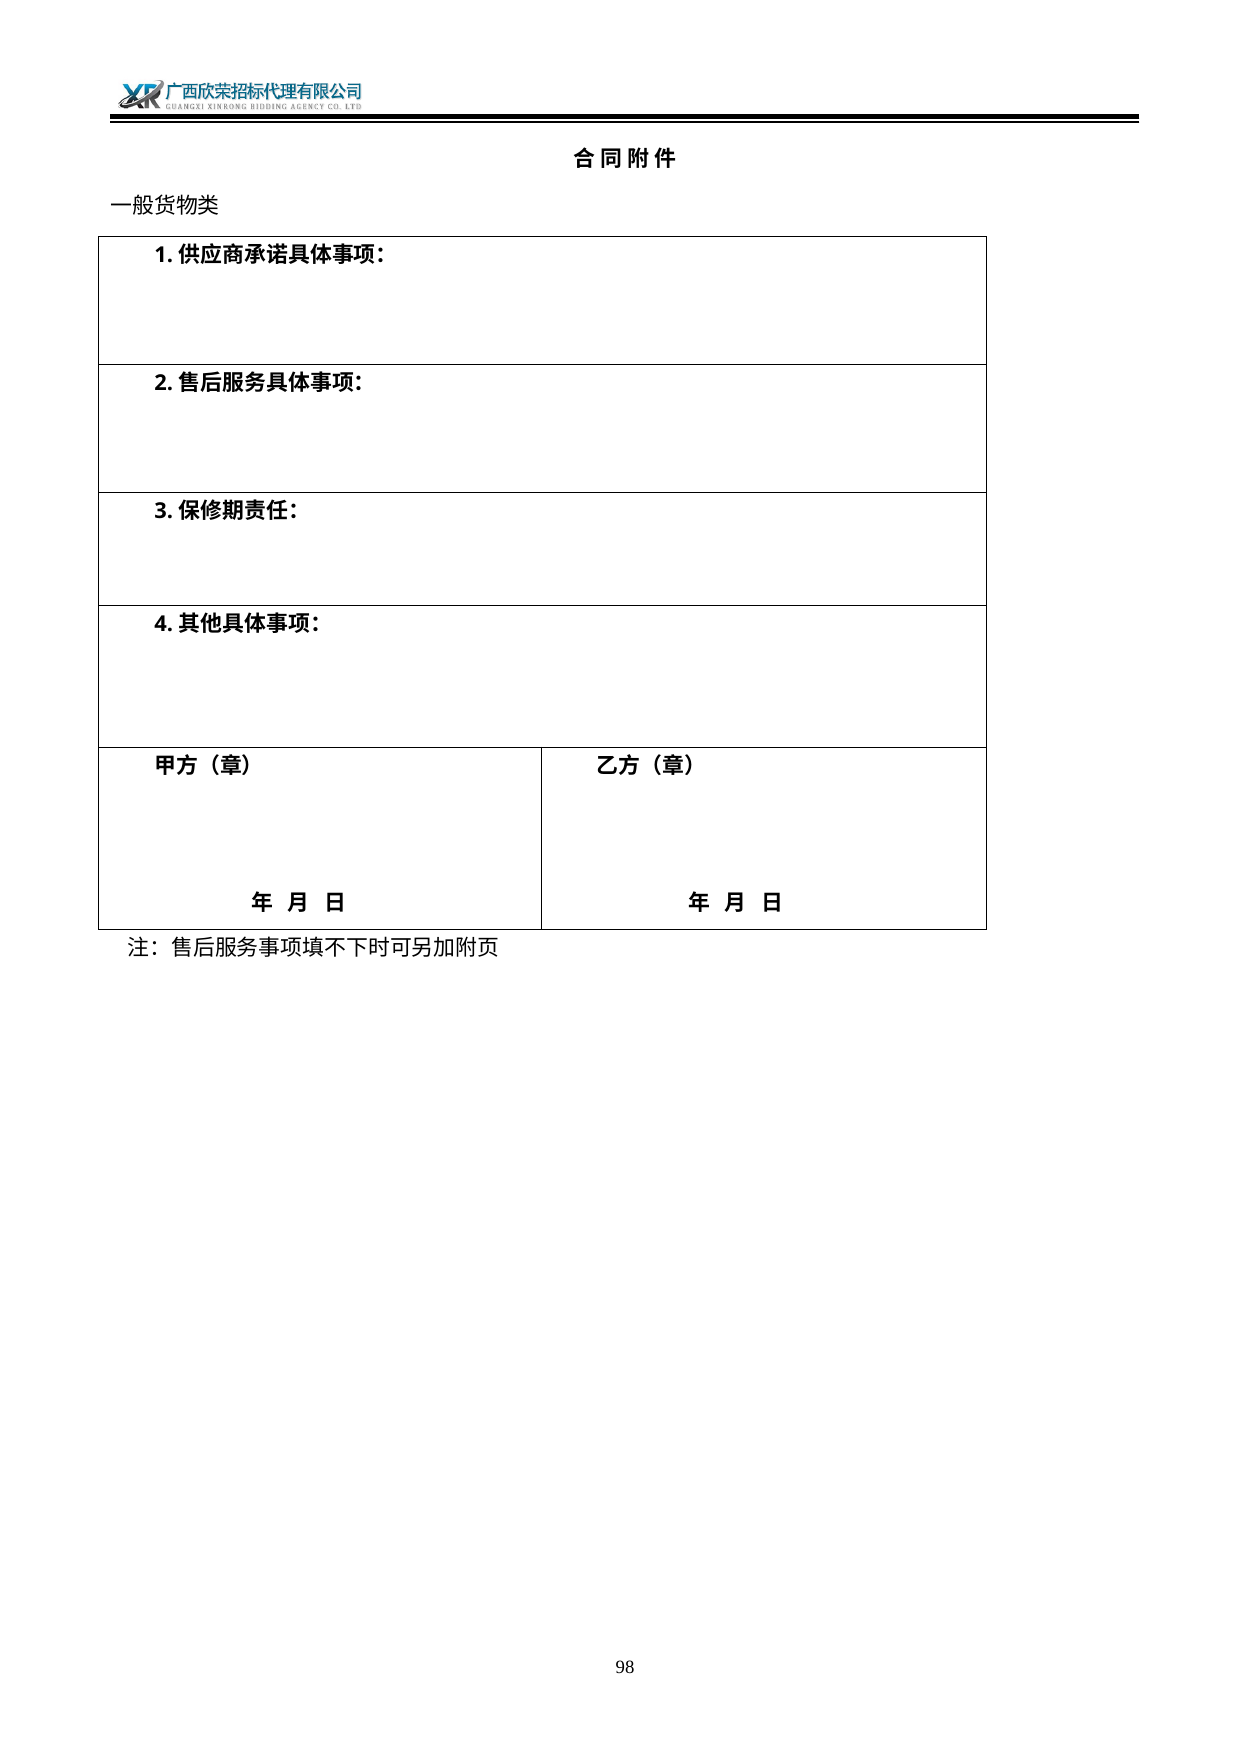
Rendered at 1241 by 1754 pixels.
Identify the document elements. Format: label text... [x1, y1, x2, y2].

text 注：售后服务事项填不下时可另加附页 [110, 930, 1139, 961]
table_cell 4. 其他具体事项： [99, 606, 986, 747]
text 合 同 附 件 [110, 141, 1139, 173]
table_cell 2. 售后服务具体事项： [99, 365, 986, 492]
picture [115, 76, 364, 112]
table_cell 乙方（章） 年 月 日 [542, 748, 986, 929]
text 一般货物类 [110, 188, 1139, 220]
table_cell 3. 保修期责任： [99, 493, 986, 605]
table_cell 甲方（章） 年 月 日 [99, 748, 541, 929]
table_header 1. 供应商承诺具体事项： [99, 237, 986, 364]
